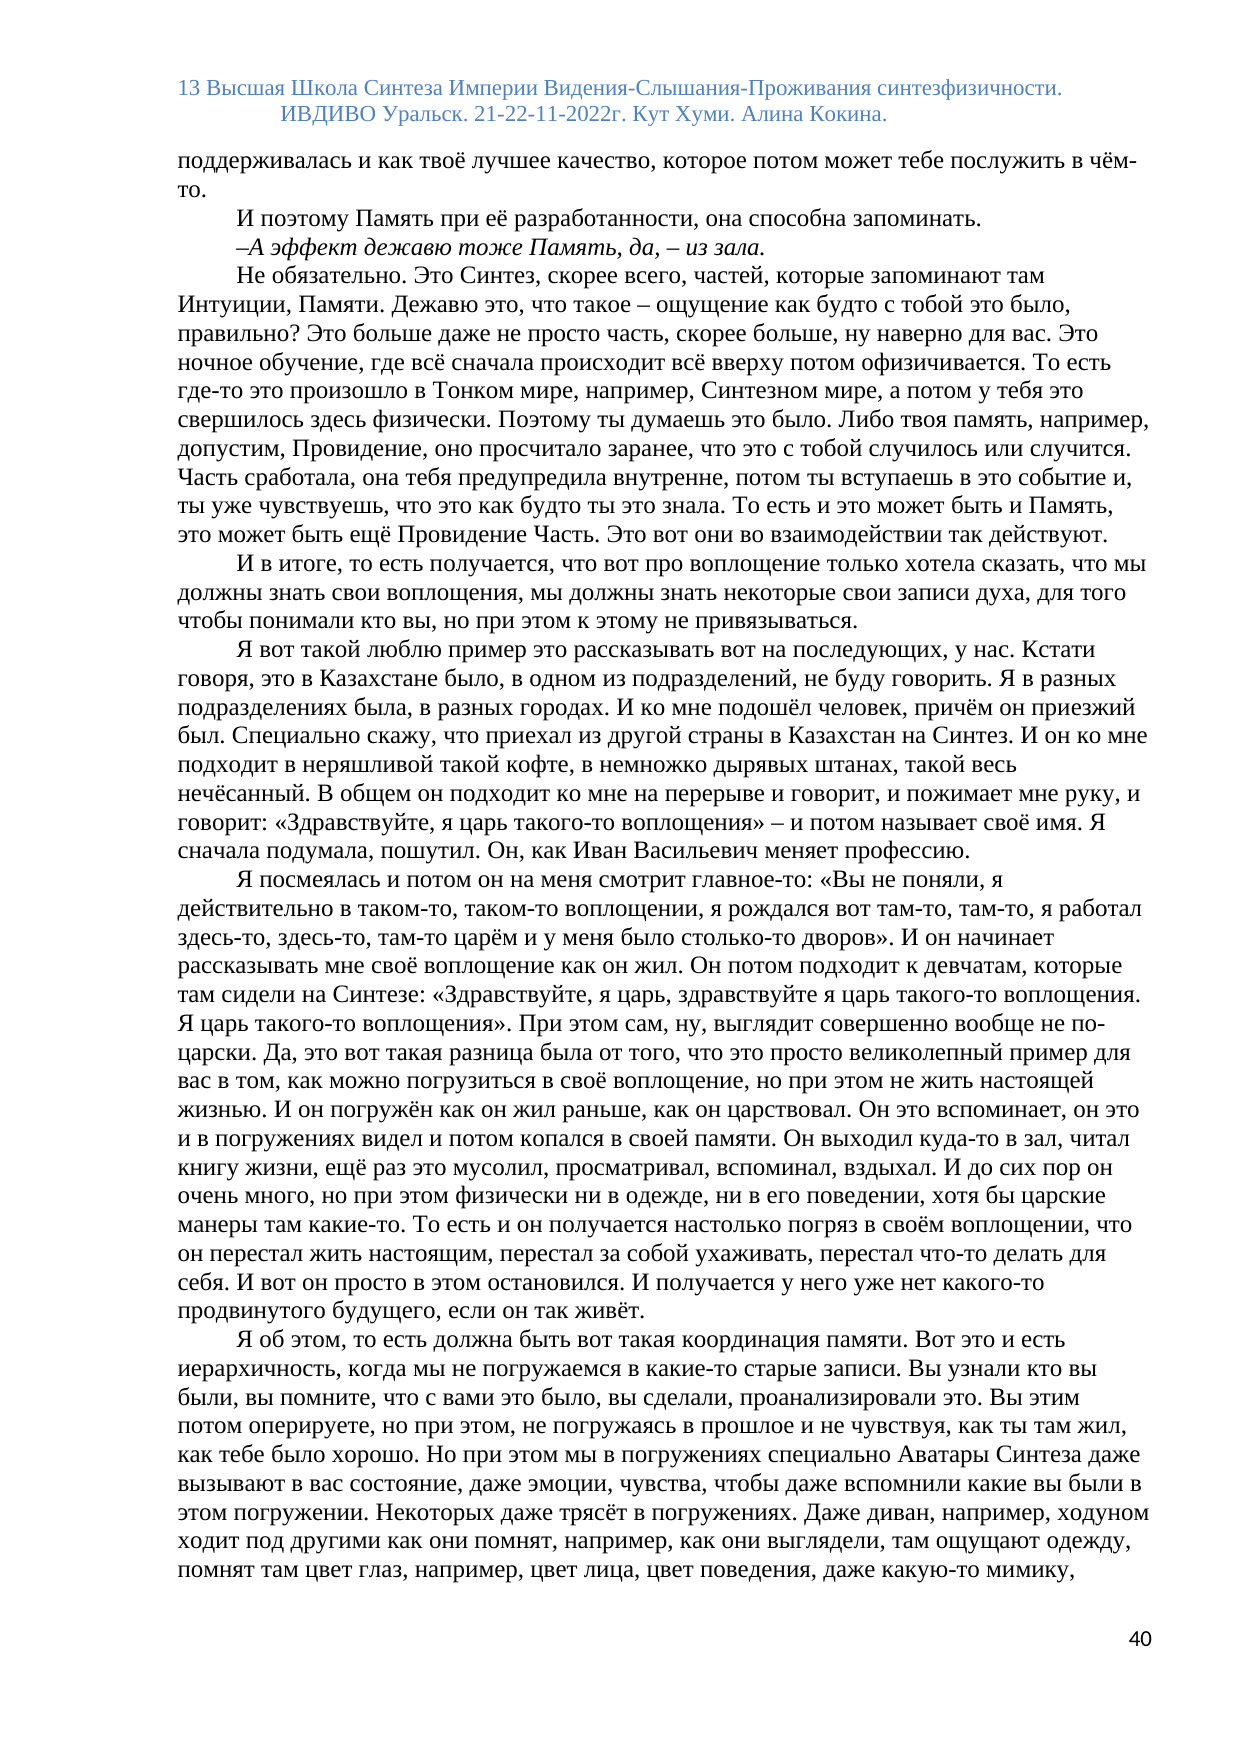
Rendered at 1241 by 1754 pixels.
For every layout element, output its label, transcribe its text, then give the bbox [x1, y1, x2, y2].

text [177, 1324, 1152, 1583]
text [177, 146, 1152, 203]
text И в итоге, то есть получается, что вот про воплощение только хотела сказать, что мы должны знать свои воплощения, мы должны знать некоторые свои записи духа, для того чтобы понимали кто вы, но при этом к этому не привязываться. [177, 548, 1152, 634]
text Я посмеялась и потом он на меня смотрит главное-то: «Вы не поняли, я действительно в таком-то, таком-то воплощении, я рождался вот там-то, там-то, я работал здесь-то, здесь-то, там-то царём и у меня было столько-то дворов». И он начинает рассказывать мне своё воплощение как он жил. Он потом подходит к девчатам, которые там сидели на Синтезе: «Здравствуйте, я царь, здравствуйте я царь такого-то воплощения. Я царь такого-то воплощения». При этом сам, ну, выглядит совершенно вообще не по-царски. Да, это вот такая разница была от того, что это просто великолепный пример для вас в том, как можно погрузиться в своё воплощение, но при этом не жить настоящей жизнью. И он погружён как он жил раньше, как он царствовал. Он это вспоминает, он это и в погружениях видел и потом копался в своей памяти. Он выходил куда-то в зал, читал книгу жизни, ещё раз это мусолил, просматривал, вспоминал, вздыхал. И до сих пор он очень много, но при этом физически ни в одежде, ни в его поведении, хотя бы царские манеры там какие-то. То есть и он получается настолько погряз в своём воплощении, что он перестал жить настоящим, перестал за собой ухаживать, перестал что-то делать для себя. И вот он просто в этом остановился. И получается у него уже нет какого-то продвинутого будущего, если он так живёт. [177, 864, 1152, 1324]
text Не обязательно. Это Синтез, скорее всего, частей, которые запоминают там Интуиции, Памяти. Дежавю это, что такое – ощущение как будто с тобой это было, правильно? Это больше даже не просто часть, скорее больше, ну наверно для вас. Это ночное обучение, где всё сначала происходит всё вверху потом офизичивается. То есть где-то это произошло в Тонком мире, например, Синтезном мире, а потом у тебя это свершилось здесь физически. Поэтому ты думаешь это было. Либо твоя память, например, допустим, Провидение, оно просчитало заранее, что это с тобой случилось или случится. Часть сработала, она тебя предупредила внутренне, потом ты вступаешь в это событие и, ты уже чувствуешь, что это как будто ты это знала. То есть и это может быть и Память, это может быть ещё Провидение Часть. Это вот они во взаимодействии так действуют. [177, 261, 1152, 548]
text Я вот такой люблю пример это рассказывать вот на последующих, у нас. Кстати говоря, это в Казахстане было, в одном из подразделений, не буду говорить. Я в разных подразделениях была, в разных городах. И ко мне подошёл человек, причём он приезжий был. Специально скажу, что приехал из другой страны в Казахстан на Синтез. И он ко мне подходит в неряшливой такой кофте, в немножко дырявых штанах, такой весь нечёсанный. В общем он подходит ко мне на перерыве и говорит, и пожимает мне руку, и говорит: «Здравствуйте, я царь такого-то воплощения» – и потом называет своё имя. Я сначала подумала, пошутил. Он, как Иван Васильевич меняет профессию. [177, 634, 1152, 864]
text И поэтому Память при её разработанности, она способна запоминать. [177, 203, 1152, 232]
text –А эффект дежавю тоже Память, да, – из зала. [177, 232, 1152, 261]
